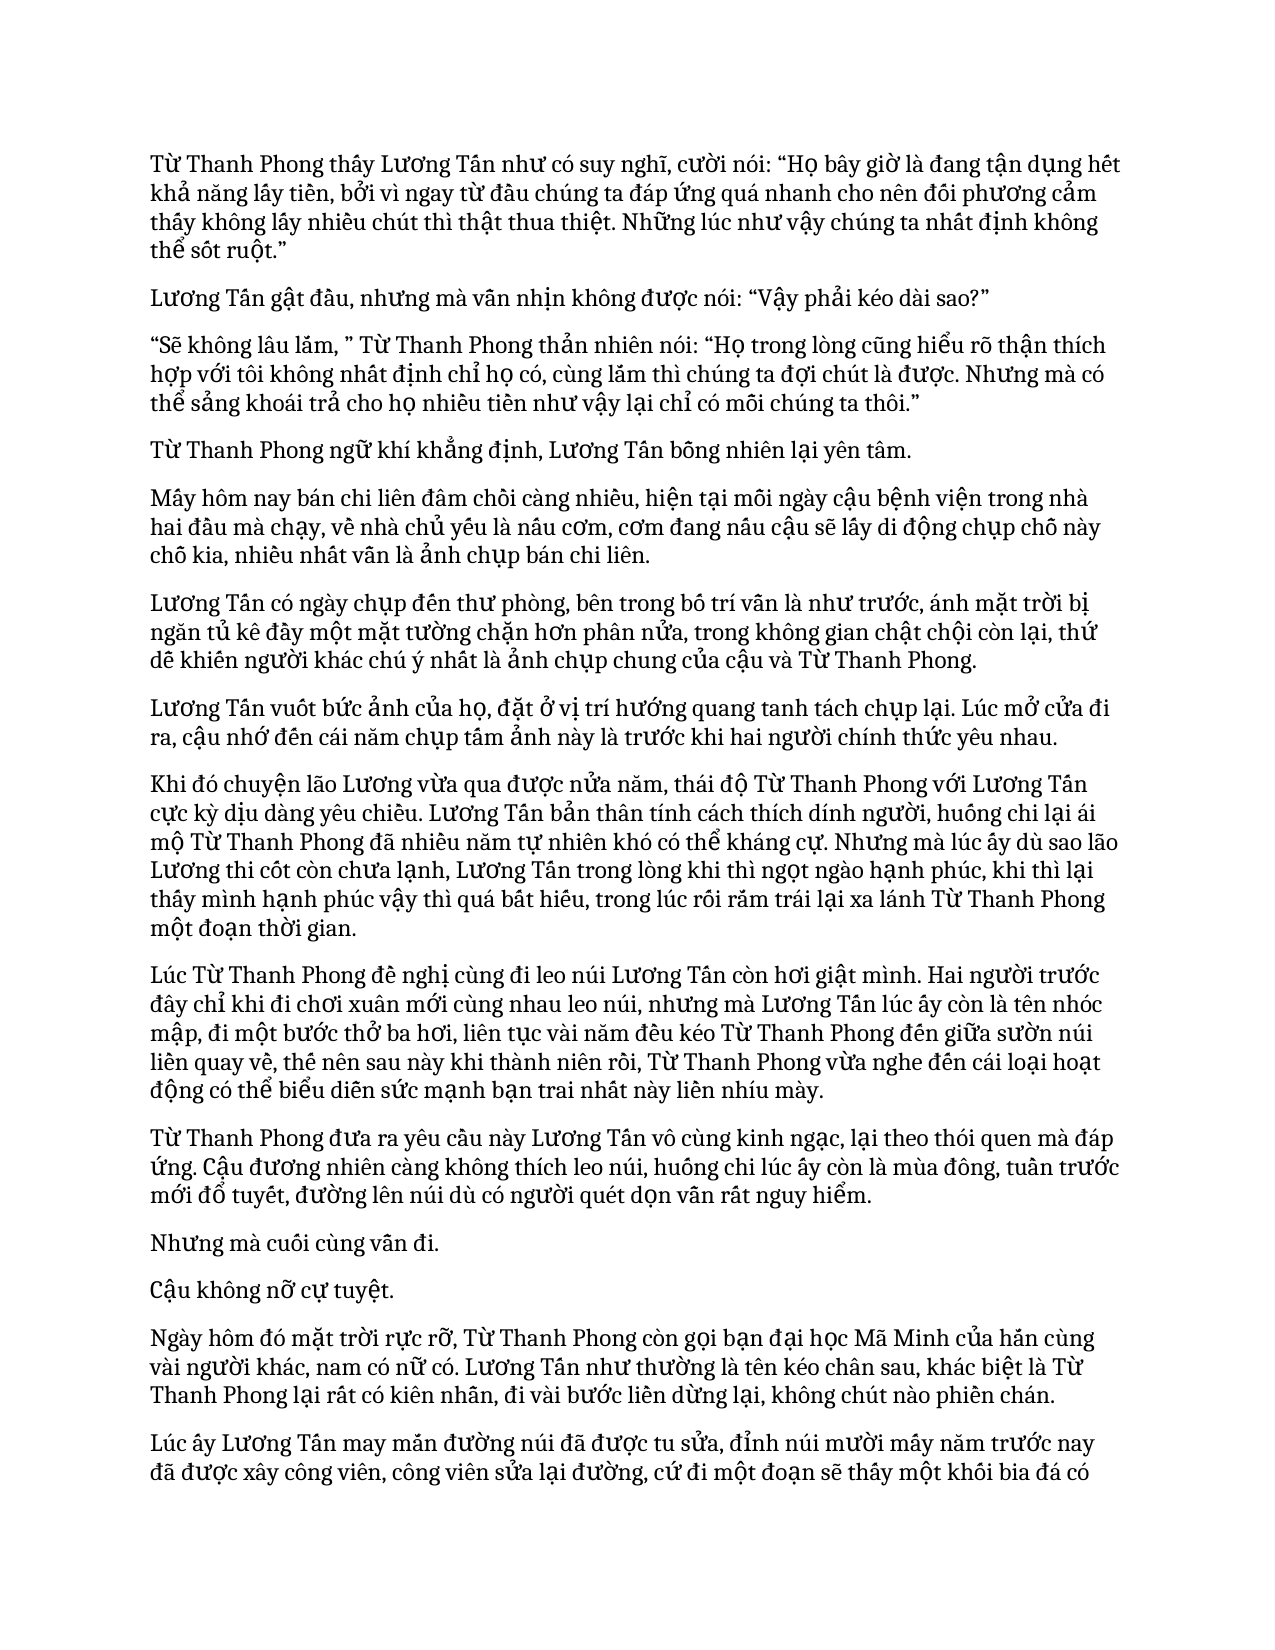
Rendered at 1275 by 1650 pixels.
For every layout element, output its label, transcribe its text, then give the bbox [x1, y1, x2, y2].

text Cậu không nỡ cự tuyệt. [150, 1276, 1125, 1305]
text Từ Thanh Phong ngữ khí khẳng định, Lương Tấn bỗng nhiên lại yên tâm. [150, 436, 1125, 465]
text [150, 1429, 1125, 1486]
text Lương Tấn có ngày chụp đến thư phòng, bên trong bố trí vẫn là như trước, ánh mặt trời bị ngăn tủ kê đầy một mặt tường chặn hơn phân nửa, trong không gian chật chội còn lại, thứ dễ khiến người khác chú ý nhất là ảnh chụp chung của cậu và Từ Thanh Phong. [150, 589, 1125, 675]
text Từ Thanh Phong thấy Lương Tấn như có suy nghĩ, cười nói: “Họ bây giờ là đang tận dụng hết khả năng lấy tiền, bởi vì ngay từ đầu chúng ta đáp ứng quá nhanh cho nên đối phương cảm thấy không lấy nhiều chút thì thật thua thiệt. Những lúc như vậy chúng ta nhất định không thể sốt ruột.” [150, 150, 1125, 265]
text Ngày hôm đó mặt trời rực rỡ, Từ Thanh Phong còn gọi bạn đại học Mã Minh của hắn cùng vài người khác, nam có nữ có. Lương Tấn như thường là tên kéo chân sau, khác biệt là Từ Thanh Phong lại rất có kiên nhẫn, đi vài bước liền dừng lại, không chút nào phiền chán. [150, 1324, 1125, 1410]
text Mấy hôm nay bán chi liên đâm chồi càng nhiều, hiện tại mỗi ngày cậu bệnh viện trong nhà hai đầu mà chạy, về nhà chủ yếu là nấu cơm, cơm đang nấu cậu sẽ lấy di động chụp chỗ này chỗ kia, nhiều nhất vẫn là ảnh chụp bán chi liên. [150, 484, 1125, 570]
text Lương Tấn gật đầu, nhưng mà vẫn nhịn không được nói: “Vậy phải kéo dài sao?” [150, 284, 1125, 312]
text Từ Thanh Phong đưa ra yêu cầu này Lương Tấn vô cùng kinh ngạc, lại theo thói quen mà đáp ứng. Cậu đương nhiên càng không thích leo núi, huống chi lúc ấy còn là mùa đông, tuần trước mới đổ tuyết, đường lên núi dù có người quét dọn vẫn rất nguy hiểm. [150, 1124, 1125, 1210]
text “Sẽ không lâu lắm, ” Từ Thanh Phong thản nhiên nói: “Họ trong lòng cũng hiểu rõ thận thích hợp với tôi không nhất định chỉ họ có, cùng lắm thì chúng ta đợi chút là được. Nhưng mà có thể sảng khoái trả cho họ nhiều tiền như vậy lại chỉ có mỗi chúng ta thôi.” [150, 331, 1125, 417]
text Lương Tấn vuốt bức ảnh của họ, đặt ở vị trí hướng quang tanh tách chụp lại. Lúc mở cửa đi ra, cậu nhớ đến cái năm chụp tấm ảnh này là trước khi hai người chính thức yêu nhau. [150, 694, 1125, 751]
text Khi đó chuyện lão Lương vừa qua được nửa năm, thái độ Từ Thanh Phong với Lương Tấn cực kỳ dịu dàng yêu chiều. Lương Tấn bản thân tính cách thích dính người, huống chi lại ái mộ Từ Thanh Phong đã nhiều năm tự nhiên khó có thể kháng cự. Nhưng mà lúc ấy dù sao lão Lương thi cốt còn chưa lạnh, Lương Tấn trong lòng khi thì ngọt ngào hạnh phúc, khi thì lại thấy mình hạnh phúc vậy thì quá bất hiếu, trong lúc rối rắm trái lại xa lánh Từ Thanh Phong một đoạn thời gian. [150, 770, 1125, 942]
text Nhưng mà cuối cùng vẫn đi. [150, 1229, 1125, 1257]
text Lúc Từ Thanh Phong đề nghị cùng đi leo núi Lương Tấn còn hơi giật mình. Hai người trước đây chỉ khi đi chơi xuân mới cùng nhau leo núi, nhưng mà Lương Tấn lúc ấy còn là tên nhóc mập, đi một bước thở ba hơi, liên tục vài năm đều kéo Từ Thanh Phong đến giữa sườn núi liền quay về, thế nên sau này khi thành niên rồi, Từ Thanh Phong vừa nghe đến cái loại hoạt động có thể biểu diễn sức mạnh bạn trai nhất này liền nhíu mày. [150, 961, 1125, 1105]
